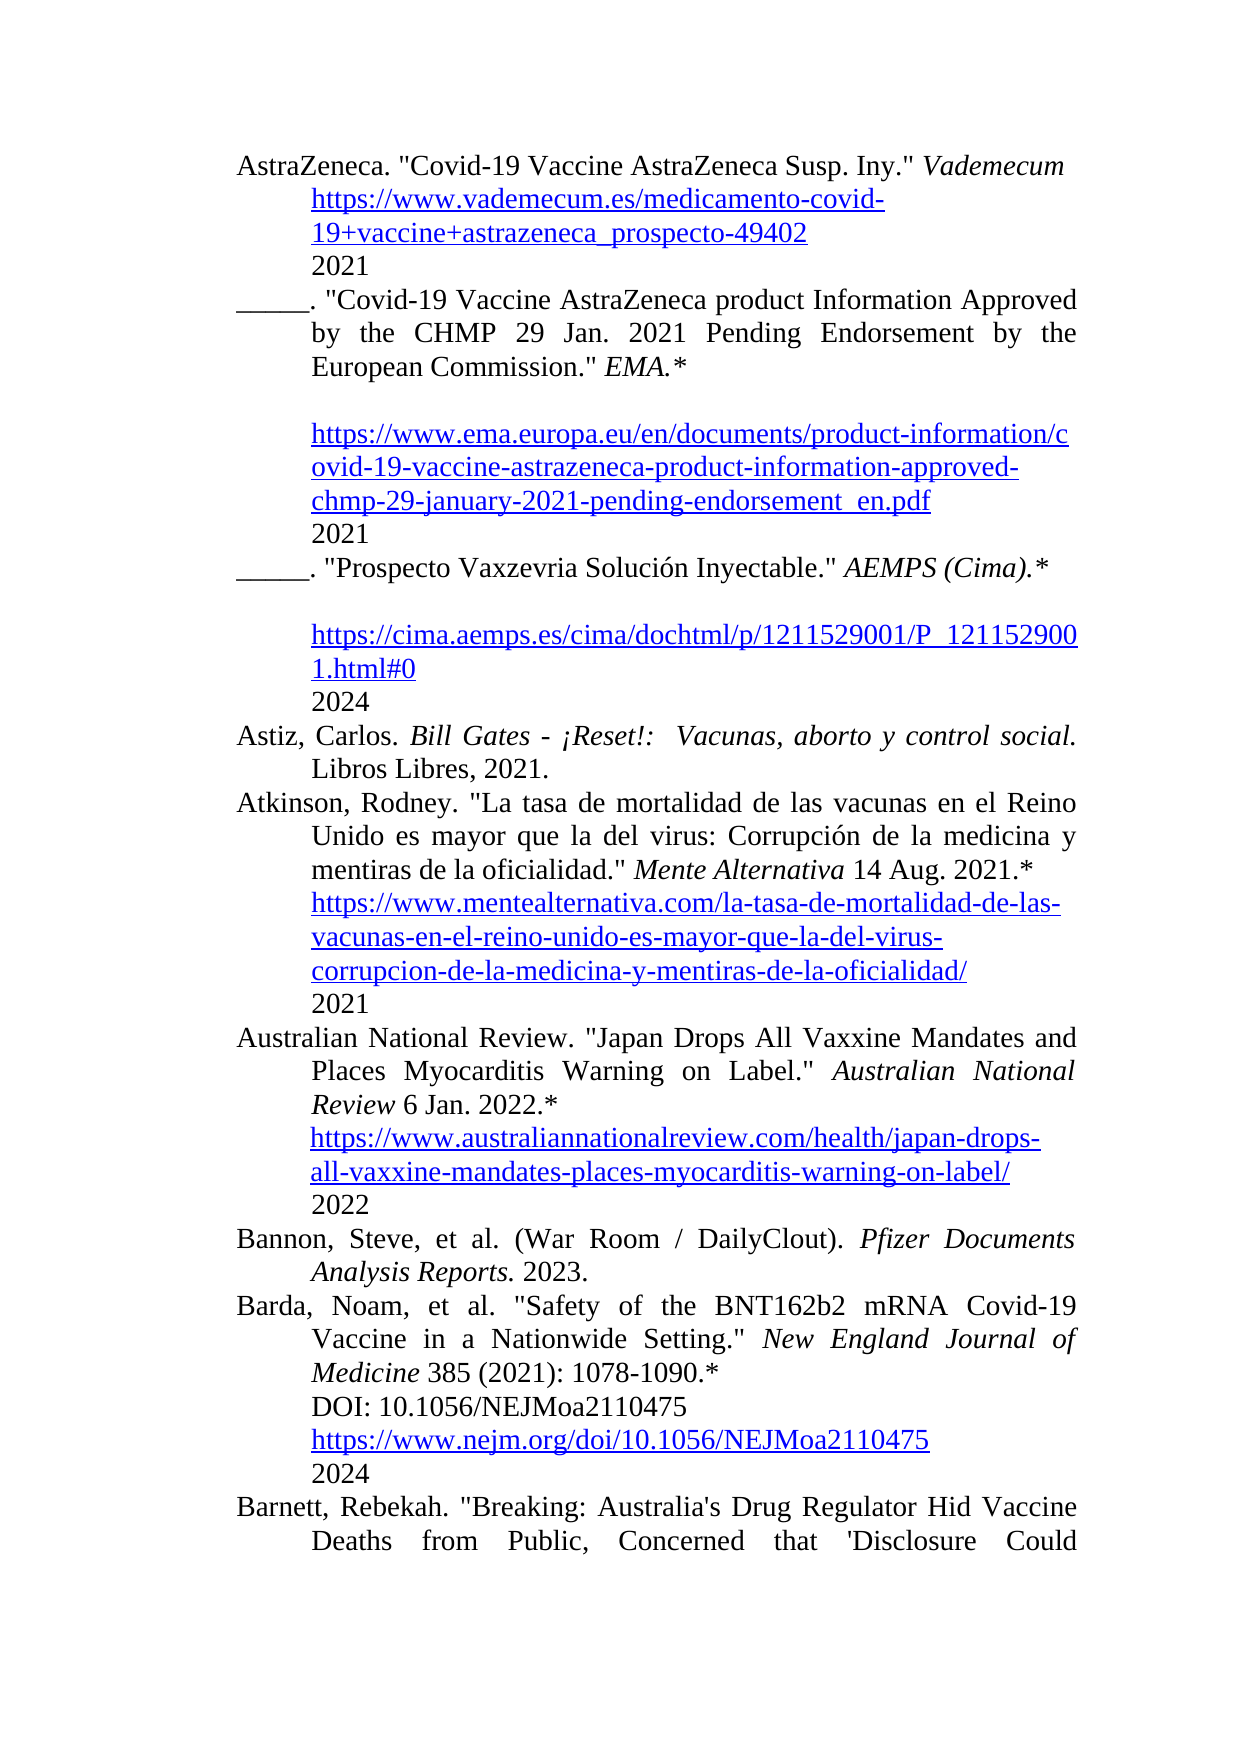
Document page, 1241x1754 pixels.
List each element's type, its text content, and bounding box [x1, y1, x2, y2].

text 2021 [236, 517, 1078, 550]
text AstraZeneca. "Covid-19 Vaccine AstraZeneca Susp. Iny." Vademecum [236, 148, 1078, 181]
text https://www.ema.europa.eu/en/documents/product-information/covid-19-vaccine-astrazeneca-product-information-approved-chmp-29-january-2021-pending-endorsement_en.pdf [236, 382, 1078, 517]
text 2021 [236, 986, 1078, 1020]
text Atkinson, Rodney. "La tasa de mortalidad de las vacunas en el Reino Unido es mayor que la del virus: Corrupción de la medicina y mentiras de la oficialidad." Mente Alternativa 14 Aug. 2021.* [236, 785, 1078, 886]
text https://cima.aemps.es/cima/dochtml/p/1211529001/P_1211529001.html#0 [236, 584, 1078, 684]
text 2022 [236, 1187, 1078, 1221]
text 2024 [236, 1456, 1078, 1489]
text 2024 [236, 684, 1078, 718]
text https://www.mentealternativa.com/la-tasa-de-mortalidad-de-las-vacunas-en-el-reino-unido-es-mayor-que-la-del-virus-corrupcion-de-la-medicina-y-mentiras-de-la-oficialidad/ [236, 886, 1078, 986]
text Barda, Noam, et al. "Safety of the BNT162b2 mRNA Covid-19 Vaccine in a Nationwide Setting." New England Journal of Medicine 385 (2021): 1078-1090.* [236, 1288, 1078, 1389]
text 2021 [236, 248, 1078, 282]
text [236, 1489, 1078, 1556]
text Bannon, Steve, et al. (War Room / DailyClout). Pfizer Documents Analysis Reports. 2023. [236, 1221, 1078, 1288]
text https://www.australiannationalreview.com/health/japan-drops-all-vaxxine-mandates-places-myocarditis-warning-on-label/ [310, 1120, 1078, 1187]
text Australian National Review. "Japan Drops All Vaxxine Mandates and Places Myocarditis Warning on Label." Australian National Review 6 Jan. 2022.* [236, 1020, 1078, 1120]
text https://www.nejm.org/doi/10.1056/NEJMoa2110475 [236, 1422, 1078, 1456]
text Astiz, Carlos. Bill Gates - ¡Reset!: Vacunas, aborto y control social. Libros Libres, 2021. [236, 718, 1078, 785]
text _____. "Covid-19 Vaccine AstraZeneca product Information Approved by the CHMP 29 Jan. 2021 Pending Endorsement by the European Commission." EMA.* [236, 282, 1078, 382]
text DOI: 10.1056/NEJMoa2110475 [236, 1389, 1078, 1422]
text _____. "Prospecto Vaxzevria Solución Inyectable." AEMPS (Cima).* [236, 550, 1078, 584]
text https://www.vademecum.es/medicamento-covid-19+vaccine+astrazeneca_prospecto-49402 [236, 181, 1078, 248]
